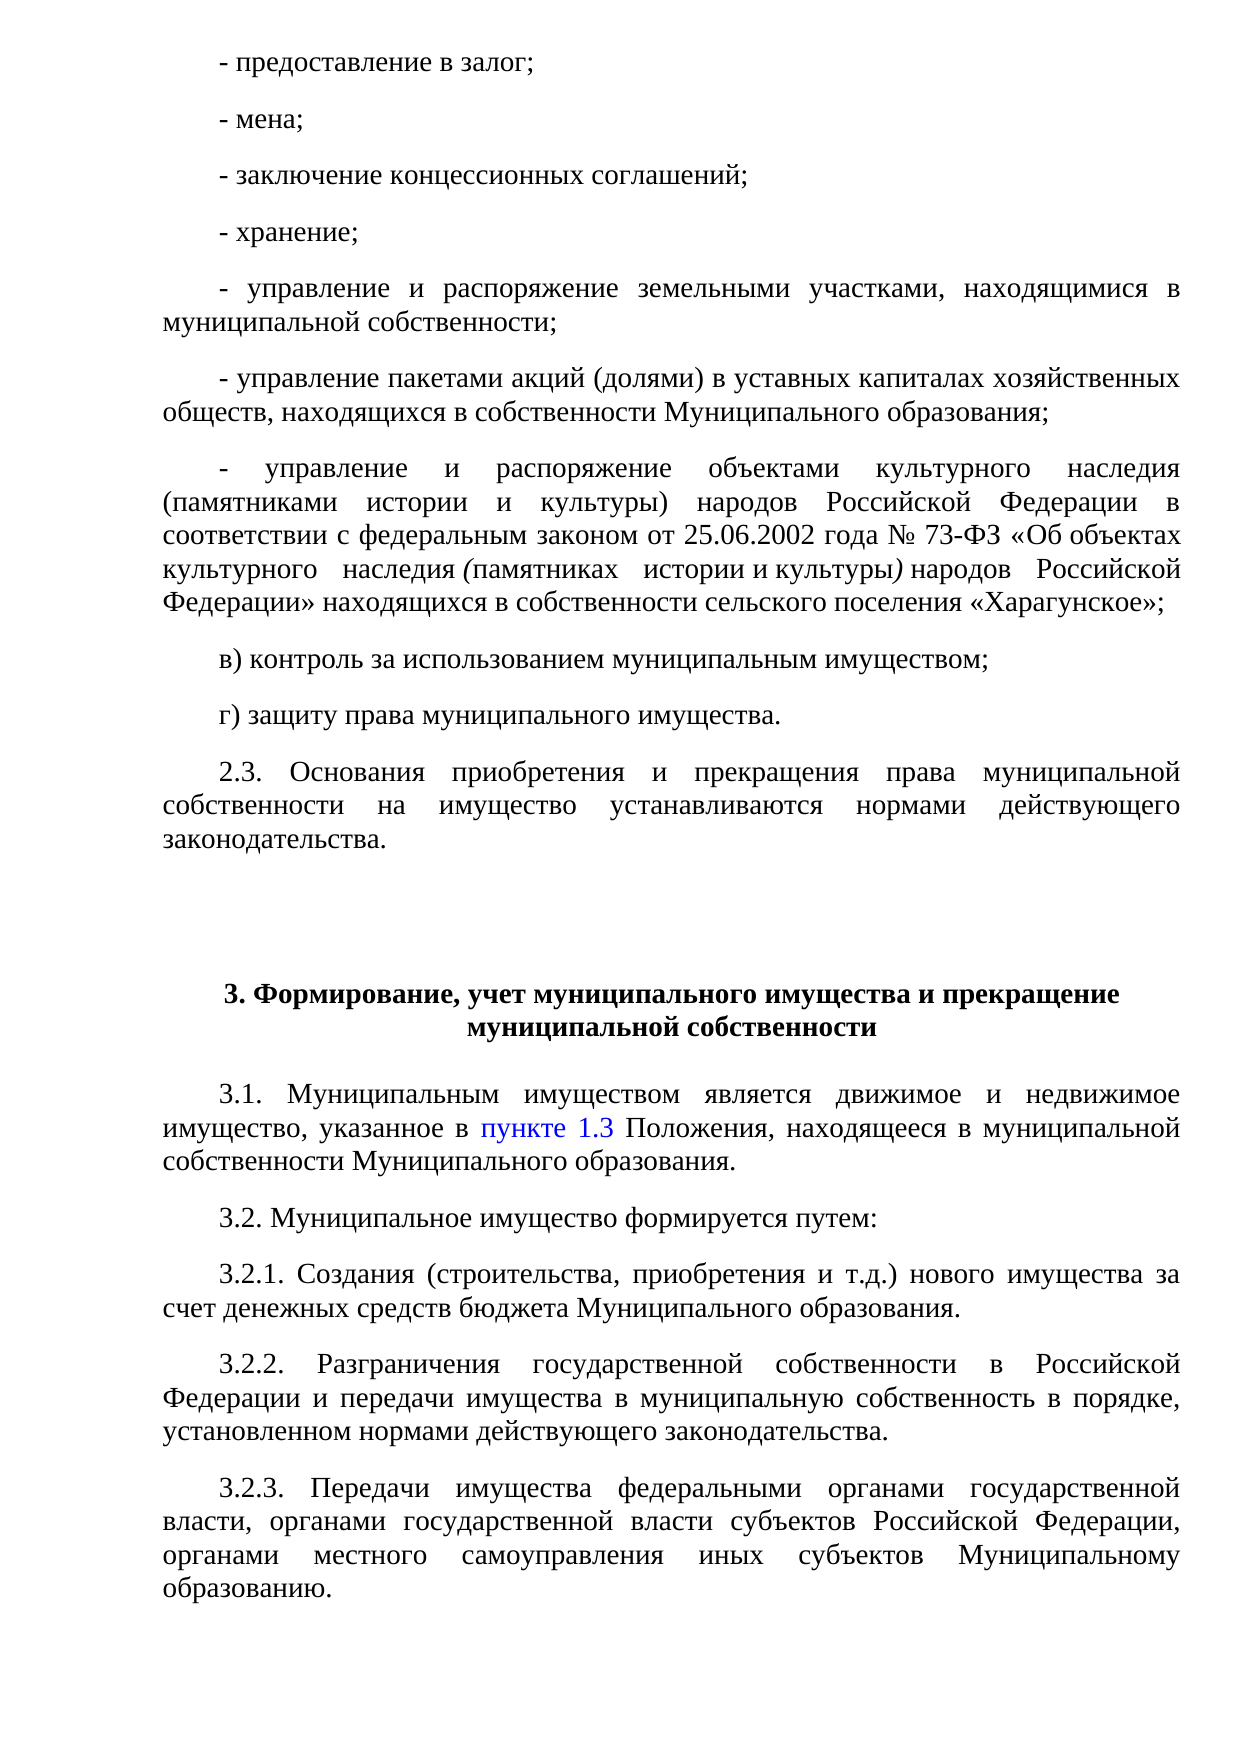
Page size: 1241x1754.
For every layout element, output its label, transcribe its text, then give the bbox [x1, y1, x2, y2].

text г) защиту права муниципального имущества. [162, 697, 1181, 731]
text - управление пакетами акций (долями) в уставных капиталах хозяйственных обществ, находящихся в собственности Муниципального образования; [162, 360, 1181, 427]
text 3.2. Муниципальное имущество формируется путем: [162, 1200, 1181, 1233]
text 3.2.2. Разграничения государственной собственности в Российской Федерации и передачи имущества в муниципальную собственность в порядке, установленном нормами действующего законодательства. [162, 1346, 1181, 1447]
text 3.2.3. Передачи имущества федеральными органами государственной власти, органами государственной власти субъектов Российской Федерации, органами местного самоуправления иных субъектов Муниципальному образованию. [162, 1470, 1181, 1604]
text 3.1. Муниципальным имуществом является движимое и недвижимое имущество, указанное в пункте 1.3 Положения, находящееся в муниципальной собственности Муниципального образования. [162, 1076, 1181, 1177]
text - управление и распоряжение объектами культурного наследия (памятниками истории и культуры) народов Российской Федерации в соответствии с федеральным законом от 25.06.2002 года № 73-ФЗ «Об объектах культурного наследия (памятниках истории и культуры) народов Российской Федерации» находящихся в собственности сельского поселения «Харагунское»; [162, 450, 1181, 618]
text 3.2.1. Создания (строительства, приобретения и т.д.) нового имущества за счет денежных средств бюджета Муниципального образования. [162, 1256, 1181, 1323]
text 2.3. Основания приобретения и прекращения права муниципальной собственности на имущество устанавливаются нормами действующего законодательства. [162, 754, 1181, 854]
text - предоставление в залог; [162, 44, 1181, 78]
title муниципальной собственности [162, 1009, 1181, 1043]
text - мена; [162, 101, 1181, 134]
text в) контроль за использованием муниципальным имуществом; [162, 641, 1181, 674]
text - хранение; [162, 214, 1181, 247]
text - заключение концессионных соглашений; [162, 157, 1181, 191]
title 3. Формирование, учет муниципального имущества и прекращение [162, 976, 1181, 1009]
text - управление и распоряжение земельными участками, находящимися в муниципальной собственности; [162, 270, 1181, 337]
